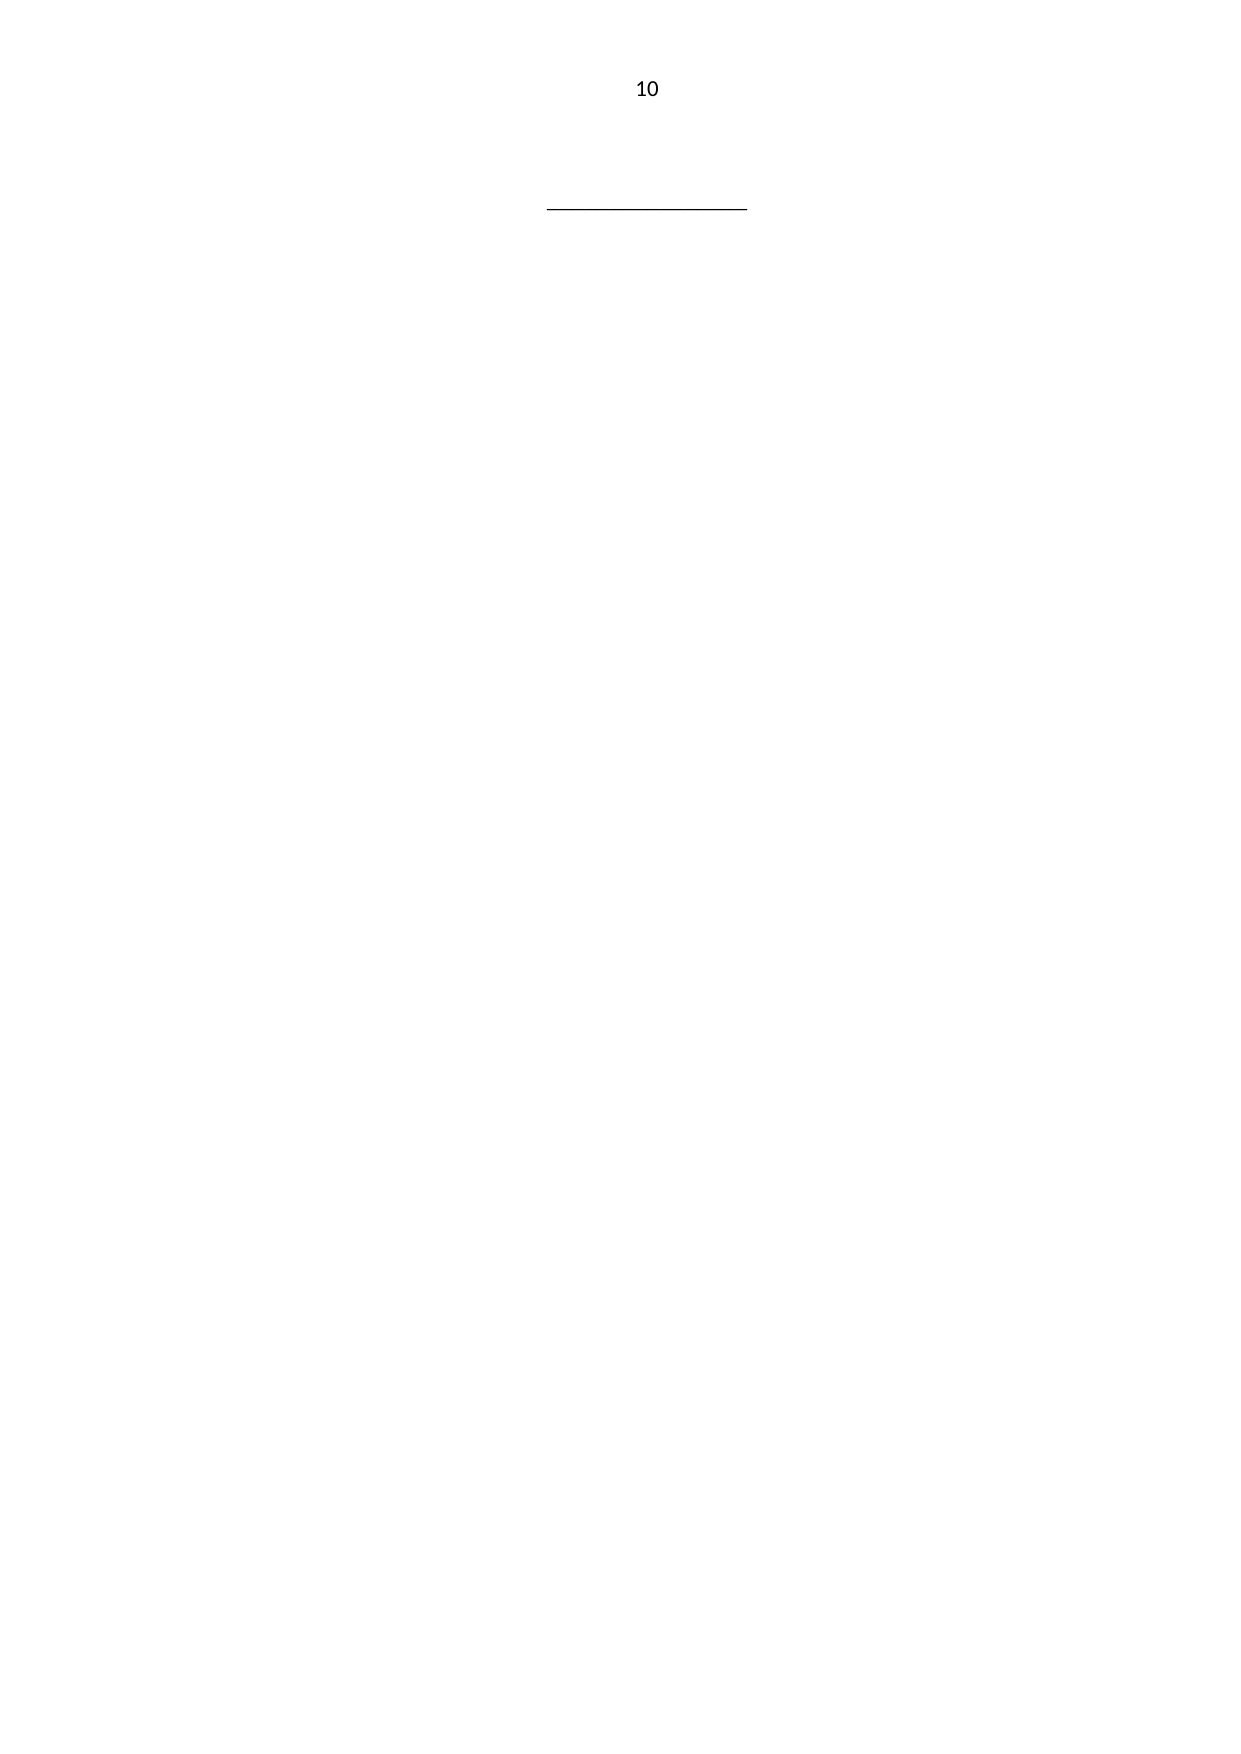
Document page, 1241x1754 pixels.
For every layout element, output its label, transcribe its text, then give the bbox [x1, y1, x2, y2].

text ________________ [112, 184, 1181, 213]
